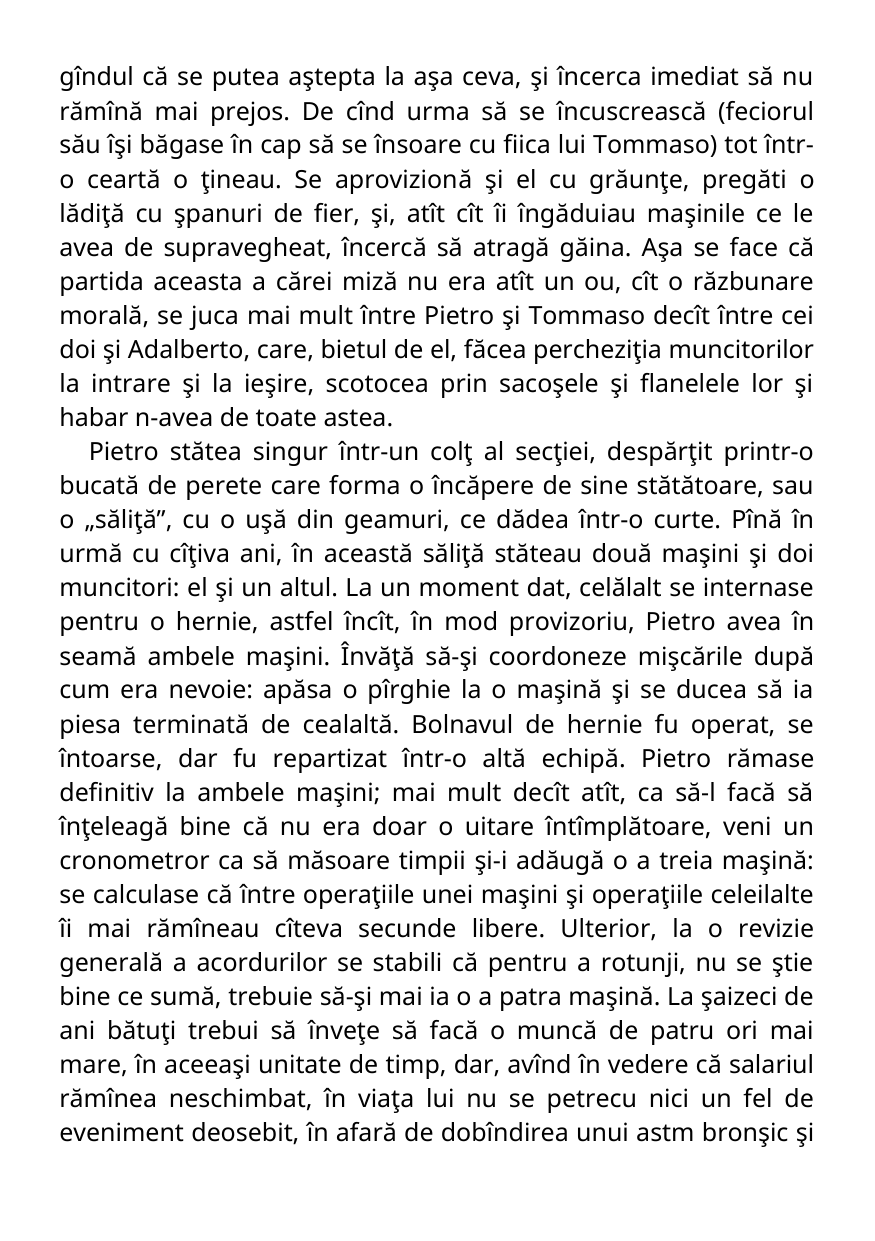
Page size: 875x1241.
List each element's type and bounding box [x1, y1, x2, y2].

text [59, 59, 815, 434]
text [59, 434, 815, 1149]
